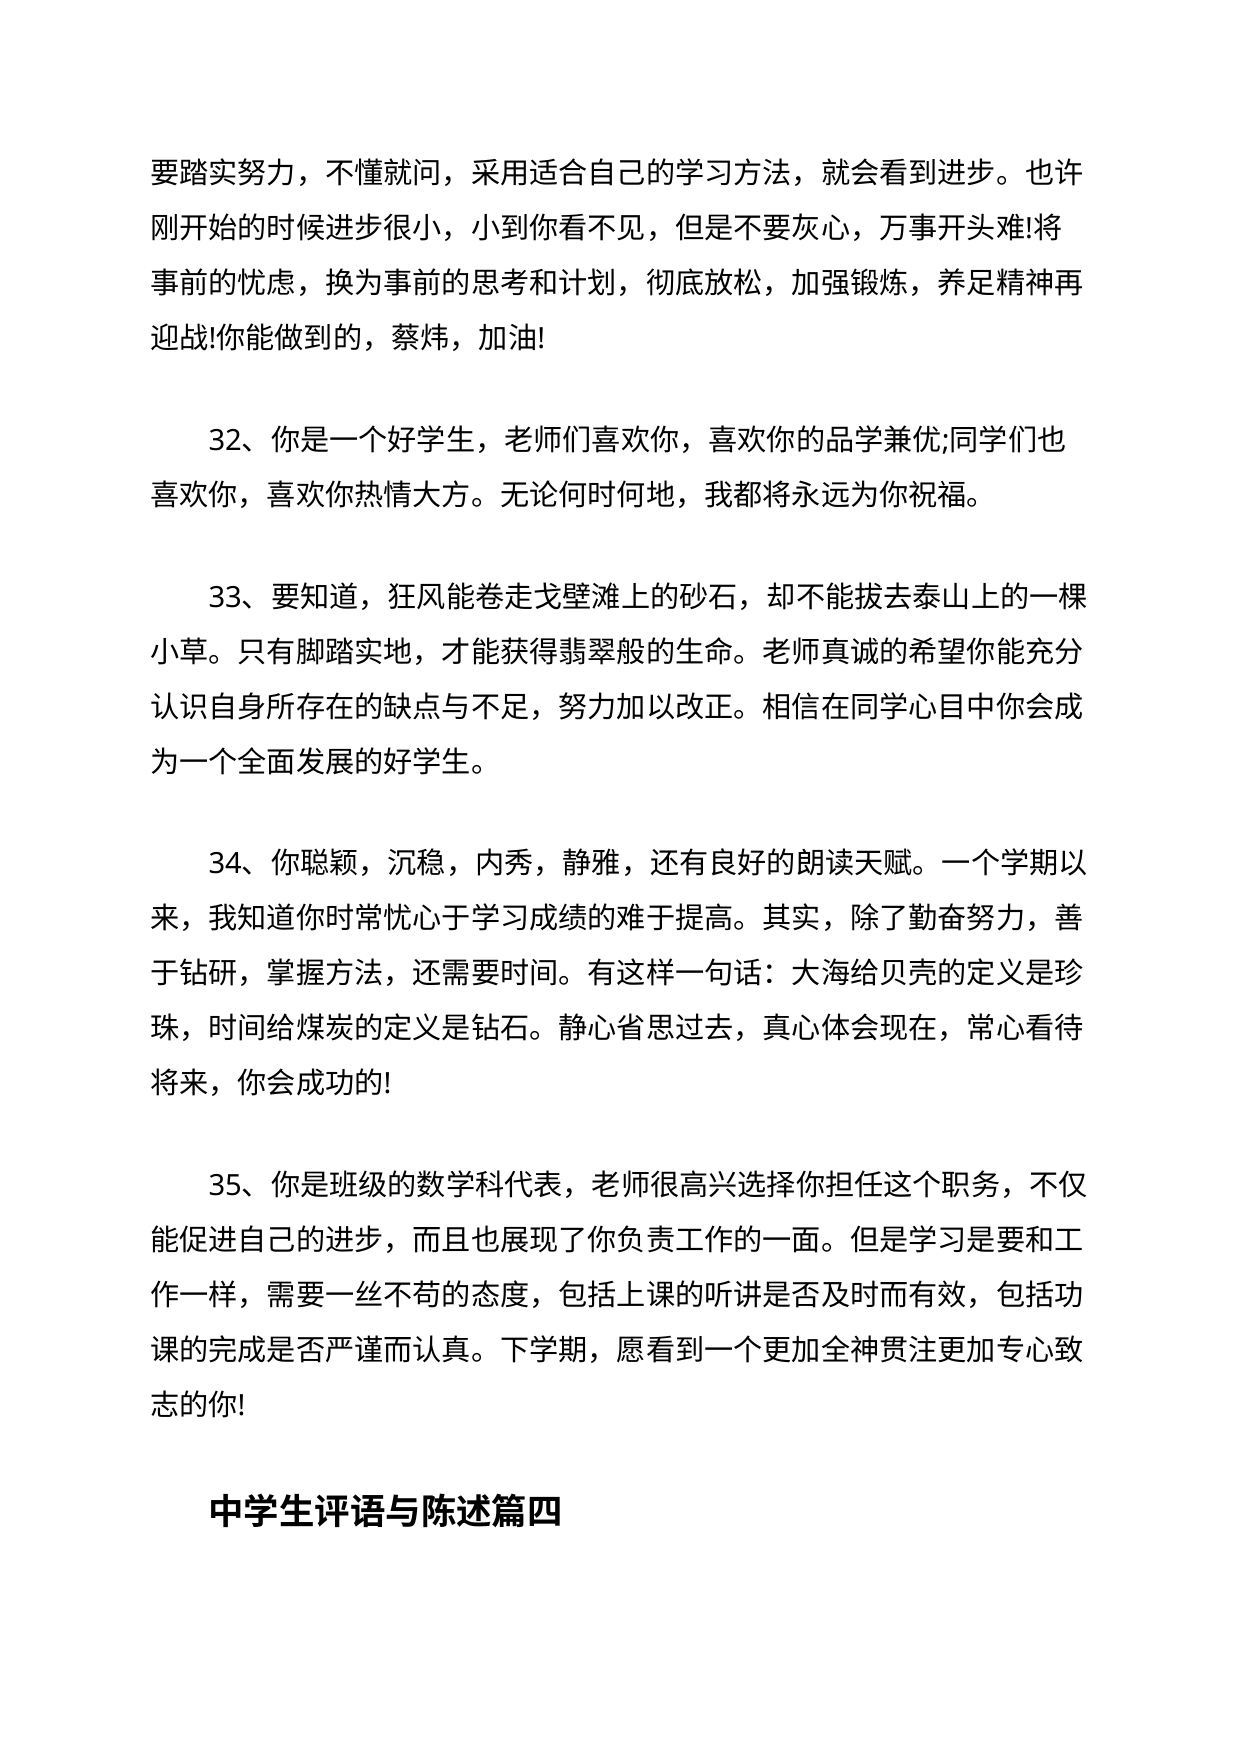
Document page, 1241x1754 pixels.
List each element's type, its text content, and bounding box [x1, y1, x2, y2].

text 35、你是班级的数学科代表，老师很高兴选择你担任这个职务，不仅能促进自己的进步，而且也展现了你负责工作的一面。但是学习是要和工作一样，需要一丝不苟的态度，包括上课的听讲是否及时而有效，包括功课的完成是否严谨而认真。下学期，愿看到一个更加全神贯注更加专心致志的你! [150, 1162, 1090, 1424]
text 33、要知道，狂风能卷走戈壁滩上的砂石，却不能拔去泰山上的一棵小草。只有脚踏实地，才能获得翡翠般的生命。老师真诚的希望你能充分认识自身所存在的缺点与不足，努力加以改正。相信在同学心目中你会成为一个全面发展的好学生。 [150, 573, 1090, 781]
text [150, 150, 1090, 357]
text 32、你是一个好学生，老师们喜欢你，喜欢你的品学兼优;同学们也喜欢你，喜欢你热情大方。无论何时何地，我都将永远为你祝福。 [150, 417, 1090, 514]
text 34、你聪颖，沉稳，内秀，静雅，还有良好的朗读天赋。一个学期以来，我知道你时常忧心于学习成绩的难于提高。其实，除了勤奋努力，善于钻研，掌握方法，还需要时间。有这样一句话：大海给贝壳的定义是珍珠，时间给煤炭的定义是钻石。静心省思过去，真心体会现在，常心看待将来，你会成功的! [150, 840, 1090, 1102]
text 中学生评语与陈述篇四 [150, 1483, 1090, 1535]
